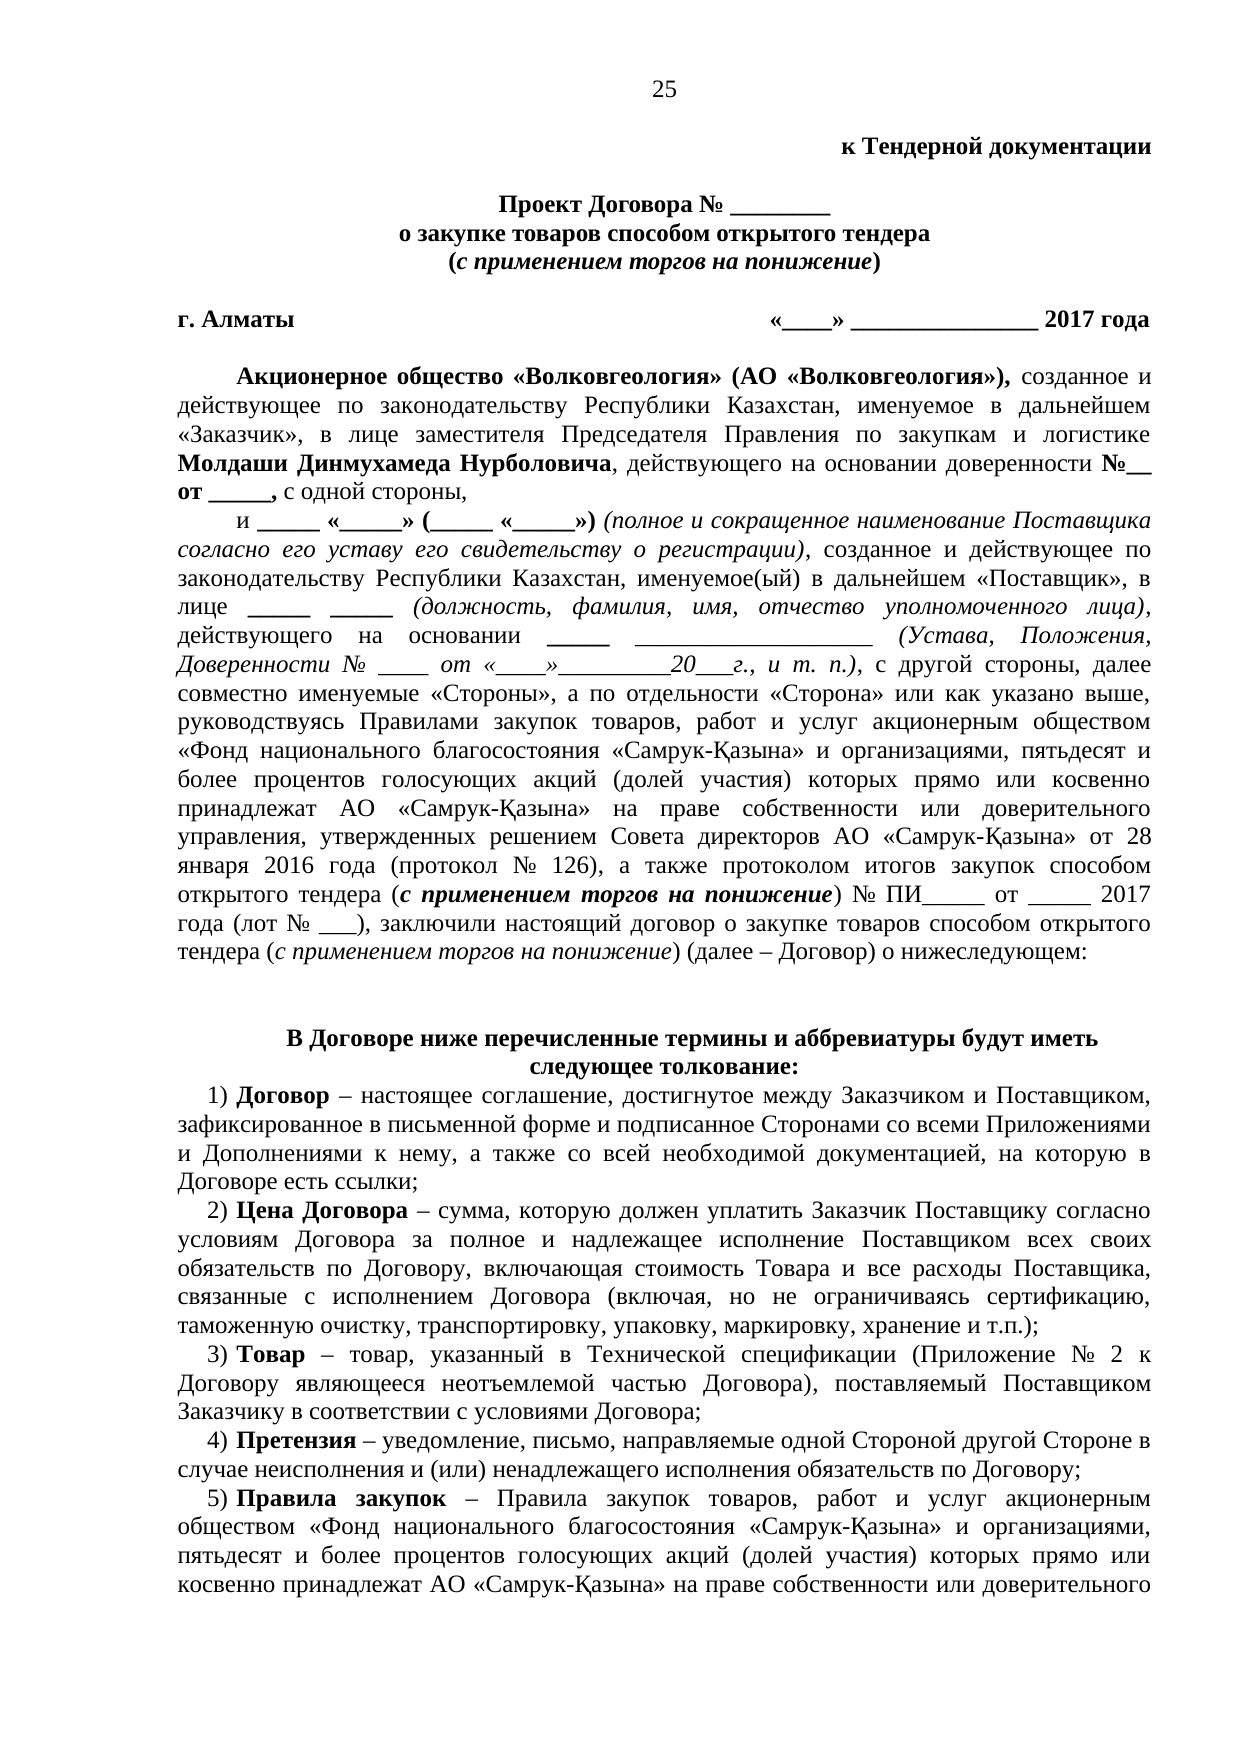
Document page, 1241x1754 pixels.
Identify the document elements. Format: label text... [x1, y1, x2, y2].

list Претензия – уведомление, письмо, направляемые одной Стороной другой Стороне в случае неисполнения и (или) ненадлежащего исполнения обязательств по Договору; [177, 1425, 1152, 1483]
text Акционерное общество «Волковгеология» (АО «Волковгеология»), созданное и действующее по законодательству Республики Казахстан, именуемое в дальнейшем «Заказчик», в лице заместителя Председателя Правления по закупкам и логистике Молдаши Динмухамеда Нурболовича, действующего на основании доверенности №__ от _____, с одной стороны, [177, 361, 1152, 505]
text В Договоре ниже перечисленные термины и аббревиатуры будут иметь следующее толкование: [177, 1023, 1152, 1080]
text к Тендерной документации [177, 131, 1152, 160]
text о закупке товаров способом открытого тендера [177, 218, 1152, 246]
list Цена Договора – сумма, которую должен уплатить Заказчик Поставщику согласно условиям Договора за полное и надлежащее исполнение Поставщиком всех своих обязательств по Договору, включающая стоимость Товара и все расходы Поставщика, связанные с исполнением Договора (включая, но не ограничиваясь сертификацию, таможенную очистку, транспортировку, упаковку, маркировку, хранение и т.п.); [177, 1195, 1152, 1339]
text (с применением торгов на понижение) [177, 246, 1152, 275]
text Проект Договора № ________ [177, 189, 1152, 218]
list Договор – настоящее соглашение, достигнутое между Заказчиком и Поставщиком, зафиксированное в письменной форме и подписанное Сторонами со всеми Приложениями и Дополнениями к нему, а также со всей необходимой документацией, на которую в Договоре есть ссылки; [177, 1080, 1152, 1195]
text г. Алматы «____» _______________ 2017 года [177, 304, 1152, 333]
list Товар – товар, указанный в Технической спецификации (Приложение № 2 к Договору являющееся неотъемлемой частью Договора), поставляемый Поставщиком Заказчику в соответствии с условиями Договора; [177, 1339, 1152, 1425]
text и _____ «_____» (_____ «_____») (полное и сокращенное наименование Поставщика согласно его уставу его свидетельству о регистрации), созданное и действующее по законодательству Республики Казахстан, именуемое(ый) в дальнейшем «Поставщик», в лице _____ _____ (должность, фамилия, имя, отчество уполномоченного лица), действующего на основании _____ ___________________ (Устава, Положения, Доверенности № ____ от «____»_________20___г., и т. п.), с другой стороны, далее совместно именуемые «Стороны», а по отдельности «Сторона» или как указано выше, руководствуясь Правилами закупок товаров, работ и услуг акционерным обществом «Фонд национального благосостояния «Самрук-Қазына» и организациями, пятьдесят и более процентов голосующих акций (долей участия) которых прямо или косвенно принадлежат АО «Самрук-Қазына» на праве собственности или доверительного управления, утвержденных решением Совета директоров АО «Самрук-Қазына» от 28 января 2016 года (протокол № 126), а также протоколом итогов закупок способом открытого тендера (с применением торгов на понижение) № ПИ_____ от _____ 2017 года (лот № ___), заключили настоящий договор о закупке товаров способом открытого тендера (с применением торгов на понижение) (далее – Договор) о нижеследующем: [177, 505, 1152, 965]
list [177, 1483, 1152, 1598]
